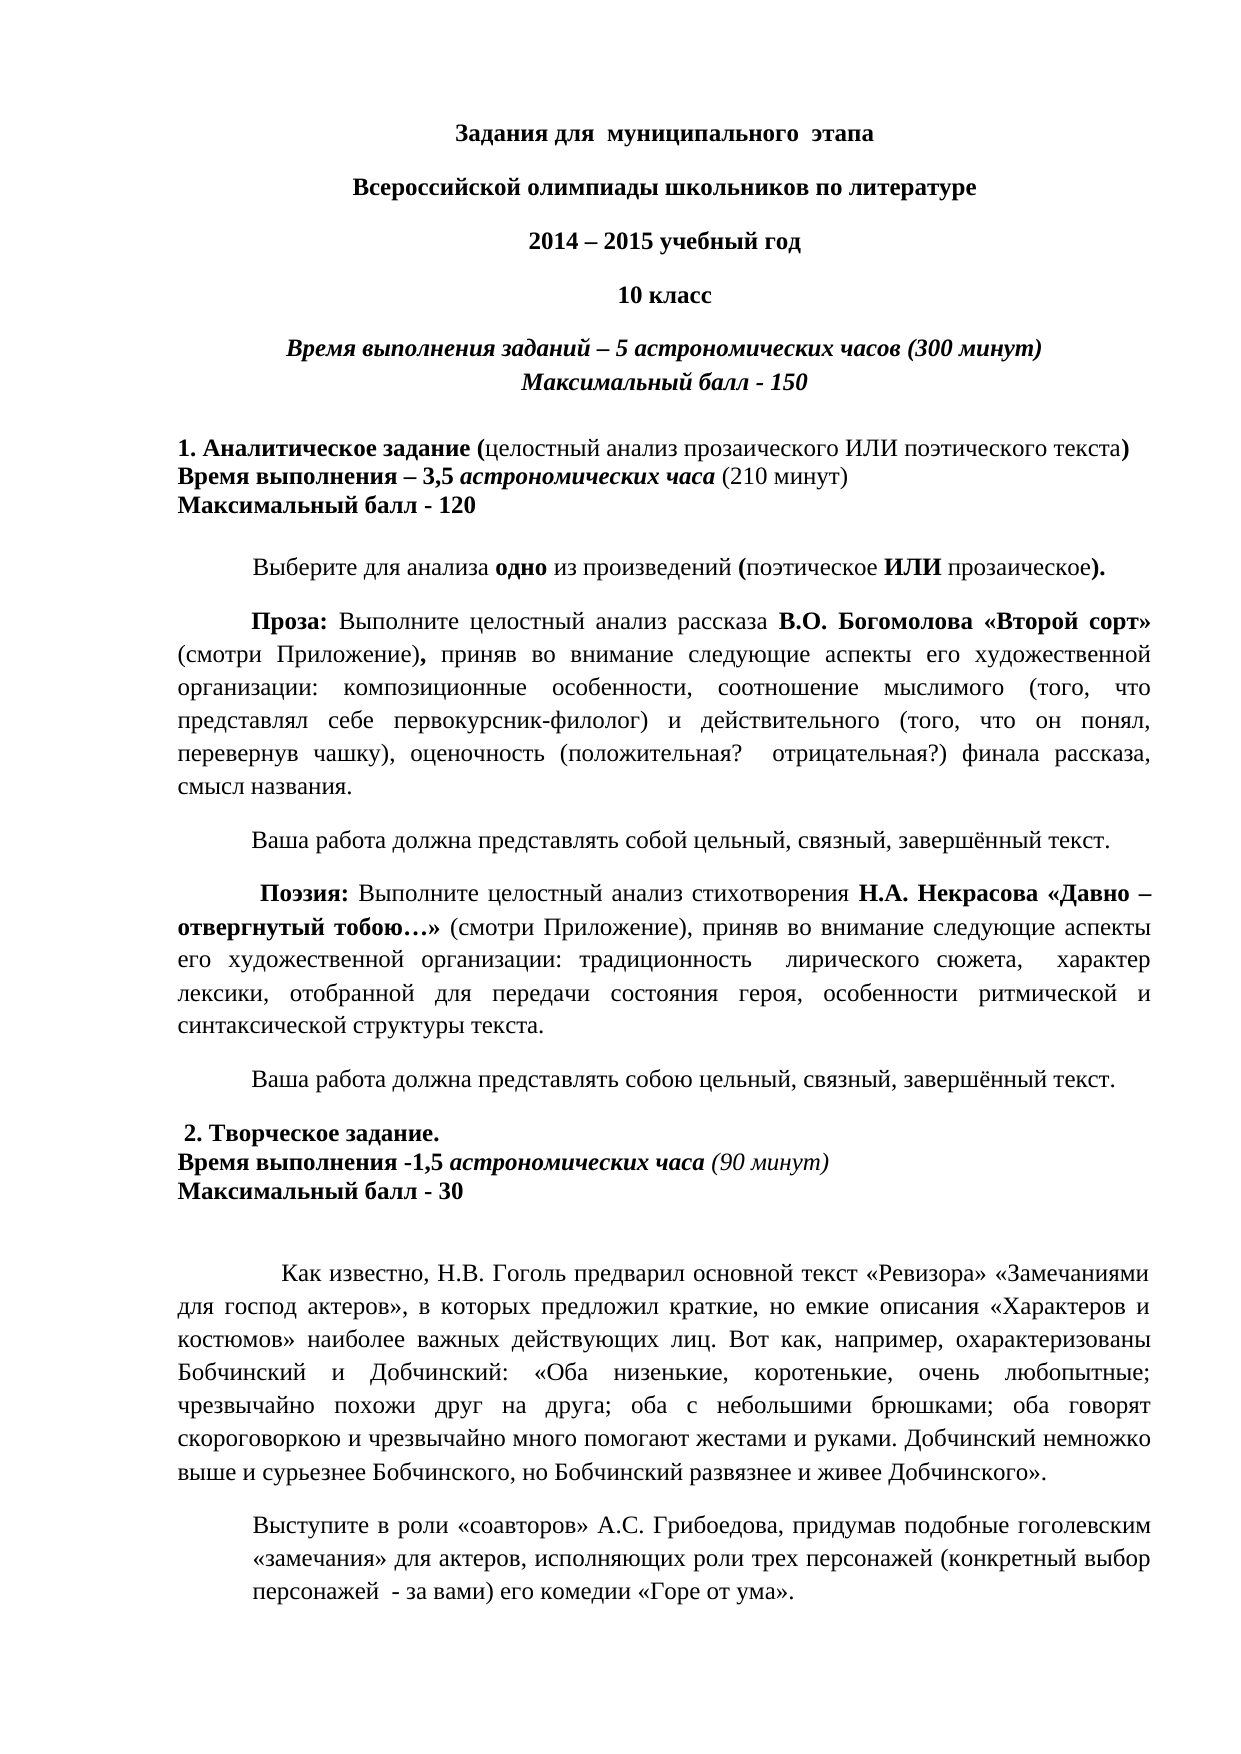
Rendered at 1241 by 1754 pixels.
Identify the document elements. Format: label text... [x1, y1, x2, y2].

text Поэзия: Выполните целостный анализ стихотворения Н.А. Некрасова «Давно – отвергнутый тобою…» (смотри Приложение), приняв во внимание следующие аспекты его художественной организации: традиционность лирического сюжета, характер лексики, отобранной для передачи состояния героя, особенности ритмической и синтаксической структуры текста. [177, 878, 1152, 1039]
text 2. Творческое задание. [177, 1118, 1152, 1147]
list Выступите в роли «соавторов» А.С. Грибоедова, придумав подобные гоголевским «замечания» для актеров, исполняющих роли трех персонажей (конкретный выбор персонажей - за вами) его комедии «Горе от ума». [252, 1510, 1152, 1605]
text Ваша работа должна представлять собою цельный, связный, завершённый текст. [177, 1064, 1152, 1093]
text Время выполнения -1,5 астрономических часа (90 минут) [177, 1147, 1152, 1176]
list Выберите для анализа одно из произведений (поэтическое ИЛИ прозаическое). [252, 552, 1152, 581]
text Всероссийской олимпиады школьников по литературе [177, 172, 1152, 201]
text 10 класс [177, 280, 1152, 308]
text 2014 – 2015 учебный год [177, 226, 1152, 254]
text Максимальный балл - 30 [177, 1176, 1152, 1204]
text 1. Аналитическое задание (целостный анализ прозаического ИЛИ поэтического текста) [177, 433, 1152, 461]
text Максимальный балл - 150 [177, 367, 1152, 395]
text Время выполнения заданий – 5 астрономических часов (300 минут) [177, 333, 1152, 362]
text Как известно, Н.В. Гоголь предварил основной текст «Ревизора» «Замечаниями для господ актеров», в которых предложил краткие, но емкие описания «Характеров и костюмов» наиболее важных действующих лиц. Вот как, например, охарактеризованы Бобчинский и Добчинский: «Оба низенькие, коротенькие, очень любопытные; чрезвычайно похожи друг на друга; оба с небольшими брюшками; оба говорят скороговоркою и чрезвычайно много помогают жестами и руками. Добчинский немножко выше и сурьезнее Бобчинского, но Бобчинский развязнее и живее Добчинского». [177, 1258, 1152, 1485]
text Время выполнения – 3,5 астрономических часа (210 минут) [177, 461, 1152, 490]
text Проза: Выполните целостный анализ рассказа В.О. Богомолова «Второй сорт» (смотри Приложение), приняв во внимание следующие аспекты его художественной организации: композиционные особенности, соотношение мыслимого (того, что представлял себе первокурсник-филолог) и действительного (того, что он понял, перевернув чашку), оценочность (положительная? отрицательная?) финала рассказа, смысл названия. [177, 606, 1152, 799]
text Ваша работа должна представлять собой цельный, связный, завершённый текст. [177, 825, 1152, 853]
text Максимальный балл - 120 [177, 490, 1152, 519]
text Задания для муниципального этапа [177, 118, 1152, 147]
